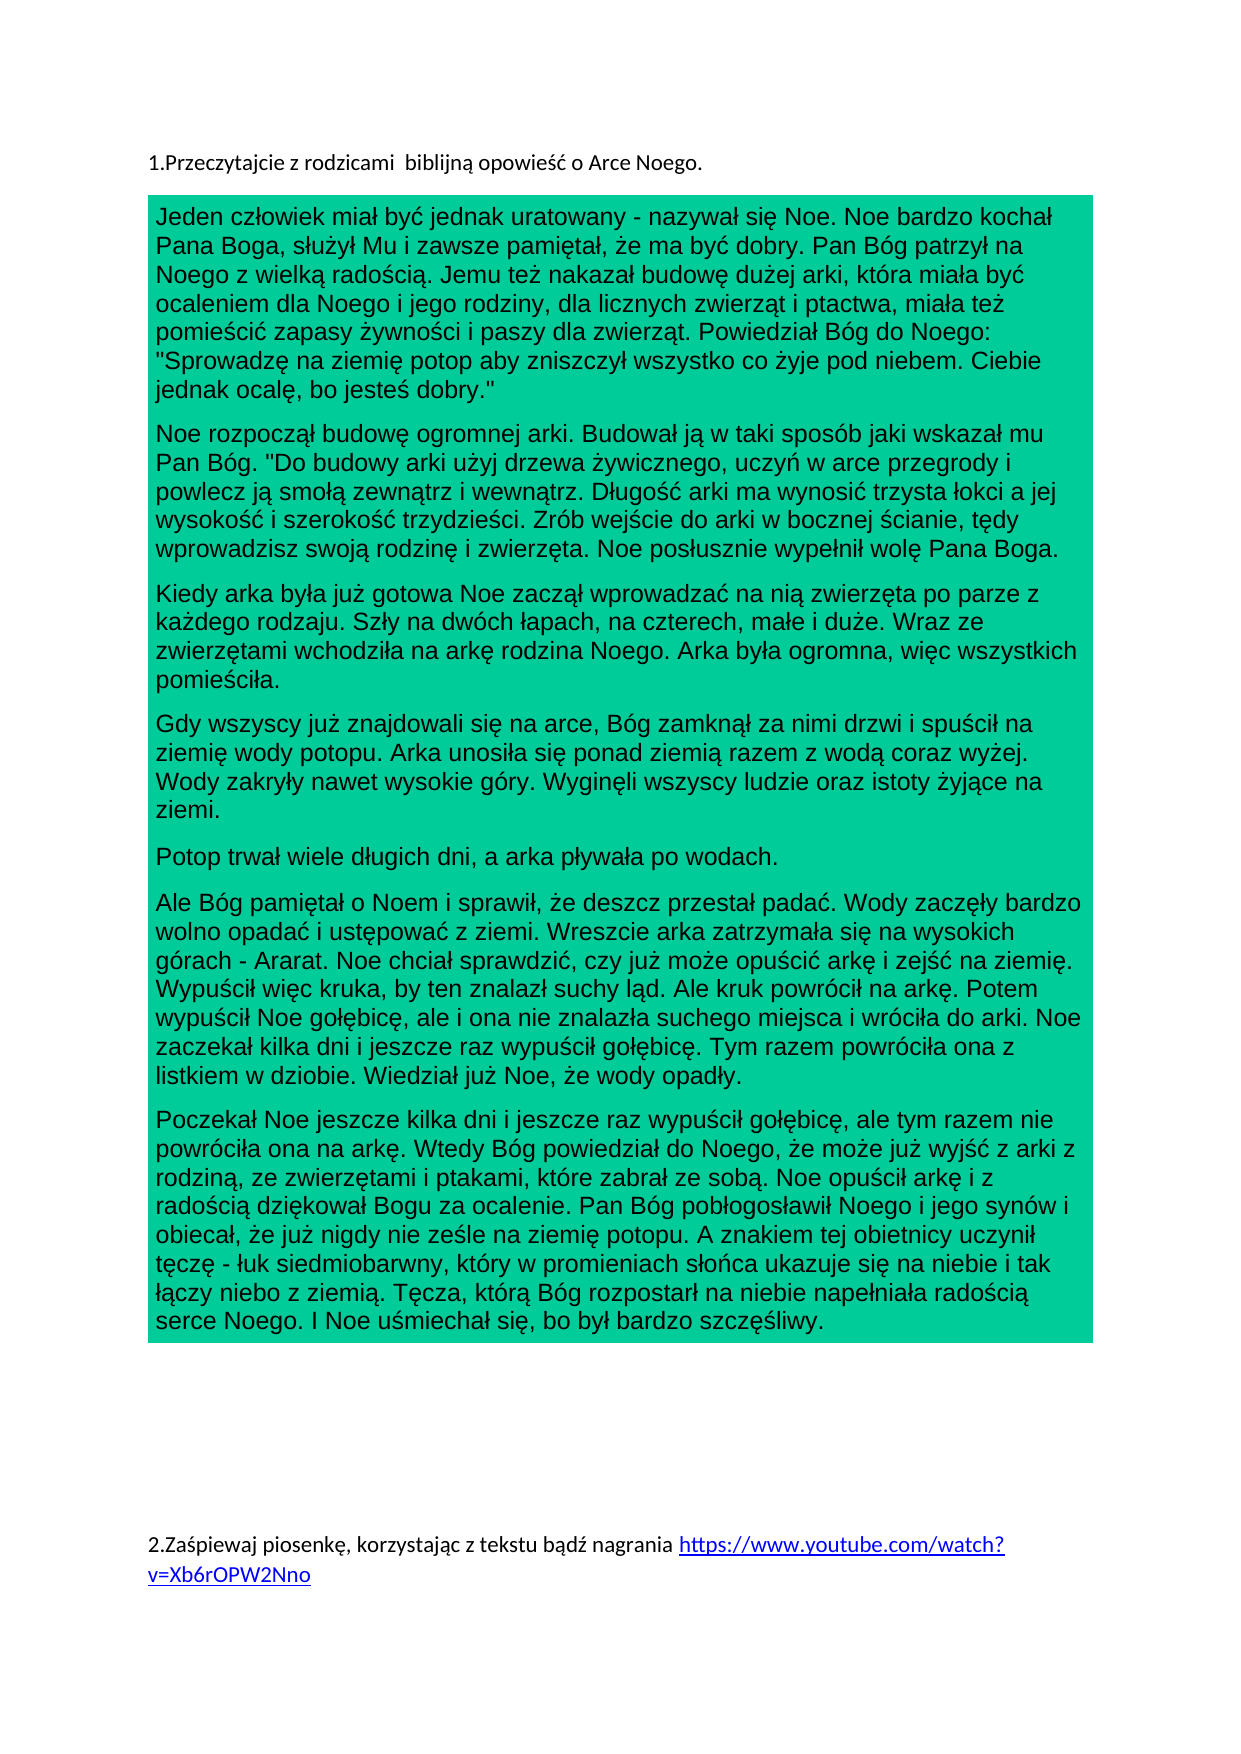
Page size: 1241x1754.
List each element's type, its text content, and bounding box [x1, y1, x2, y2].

table_cell Jeden człowiek miał być jednak uratowany - nazywał się Noe. Noe bardzo kochał Pana Boga, służył Mu i zawsze pamiętał, że ma być dobry. Pan Bóg patrzył na Noego z wielką radością. Jemu też nakazał budowę dużej arki, która miała być ocaleniem dla Noego i jego rodziny, dla licznych zwierząt i ptactwa, miała też pomieścić zapasy żywności i paszy dla zwierząt. Powiedział Bóg do Noego: "Sprowadzę na ziemię potop aby zniszczył wszystko co żyje pod niebem. Ciebie jednak ocalę, bo jesteś dobry." [148, 195, 1093, 411]
text 1.Przeczytajcie z rodzicami biblijną opowieść o Arce Noego. [148, 148, 1093, 176]
table_cell Poczekał Noe jeszcze kilka dni i jeszcze raz wypuścił gołębicę, ale tym razem nie powróciła ona na arkę. Wtedy Bóg powiedział do Noego, że może już wyjść z arki z rodziną, ze zwierzętami i ptakami, które zabrał ze sobą. Noe opuścił arkę i z radością dziękował Bogu za ocalenie. Pan Bóg pobłogosławił Noego i jego synów i obiecał, że już nigdy nie ześle na ziemię potopu. A znakiem tej obietnicy uczynił tęczę - łuk siedmiobarwny, który w promieniach słońca ukazuje się na niebie i tak łączy niebo z ziemią. Tęcza, którą Bóg rozpostarł na niebie napełniała radością serce Noego. I Noe uśmiechał się, bo był bardzo szczęśliwy. [148, 1097, 1093, 1343]
table_cell Potop trwał wiele długich dni, a arka pływała po wodach. [148, 832, 1093, 880]
text 2.Zaśpiewaj piosenkę, korzystając z tekstu bądź nagrania https://www.youtube.com/watch?v=Xb6rOPW2Nno [148, 1530, 1093, 1589]
table_cell Gdy wszyscy już znajdowali się na arce, Bóg zamknął za nimi drzwi i spuścił na ziemię wody potopu. Arka unosiła się ponad ziemią razem z wodą coraz wyżej. Wody zakryły nawet wysokie góry. Wyginęli wszyscy ludzie oraz istoty żyjące na ziemi. [148, 701, 1093, 832]
table_cell Kiedy arka była już gotowa Noe zaczął wprowadzać na nią zwierzęta po parze z każdego rodzaju. Szły na dwóch łapach, na czterech, małe i duże. Wraz ze zwierzętami wchodziła na arkę rodzina Noego. Arka była ogromna, więc wszystkich pomieściła. [148, 571, 1093, 701]
table_cell Noe rozpoczął budowę ogromnej arki. Budował ją w taki sposób jaki wskazał mu Pan Bóg. "Do budowy arki użyj drzewa żywicznego, uczyń w arce przegrody i powlecz ją smołą zewnątrz i wewnątrz. Długość arki ma wynosić trzysta łokci a jej wysokość i szerokość trzydzieści. Zrób wejście do arki w bocznej ścianie, tędy wprowadzisz swoją rodzinę i zwierzęta. Noe posłusznie wypełnił wolę Pana Boga. [148, 411, 1093, 571]
table_cell Ale Bóg pamiętał o Noem i sprawił, że deszcz przestał padać. Wody zaczęły bardzo wolno opadać i ustępować z ziemi. Wreszcie arka zatrzymała się na wysokich górach - Ararat. Noe chciał sprawdzić, czy już może opuścić arkę i zejść na ziemię. Wypuścił więc kruka, by ten znalazł suchy ląd. Ale kruk powrócił na arkę. Potem wypuścił Noe gołębicę, ale i ona nie znalazła suchego miejsca i wróciła do arki. Noe zaczekał kilka dni i jeszcze raz wypuścił gołębicę. Tym razem powróciła ona z listkiem w dziobie. Wiedział już Noe, że wody opadły. [148, 880, 1093, 1097]
